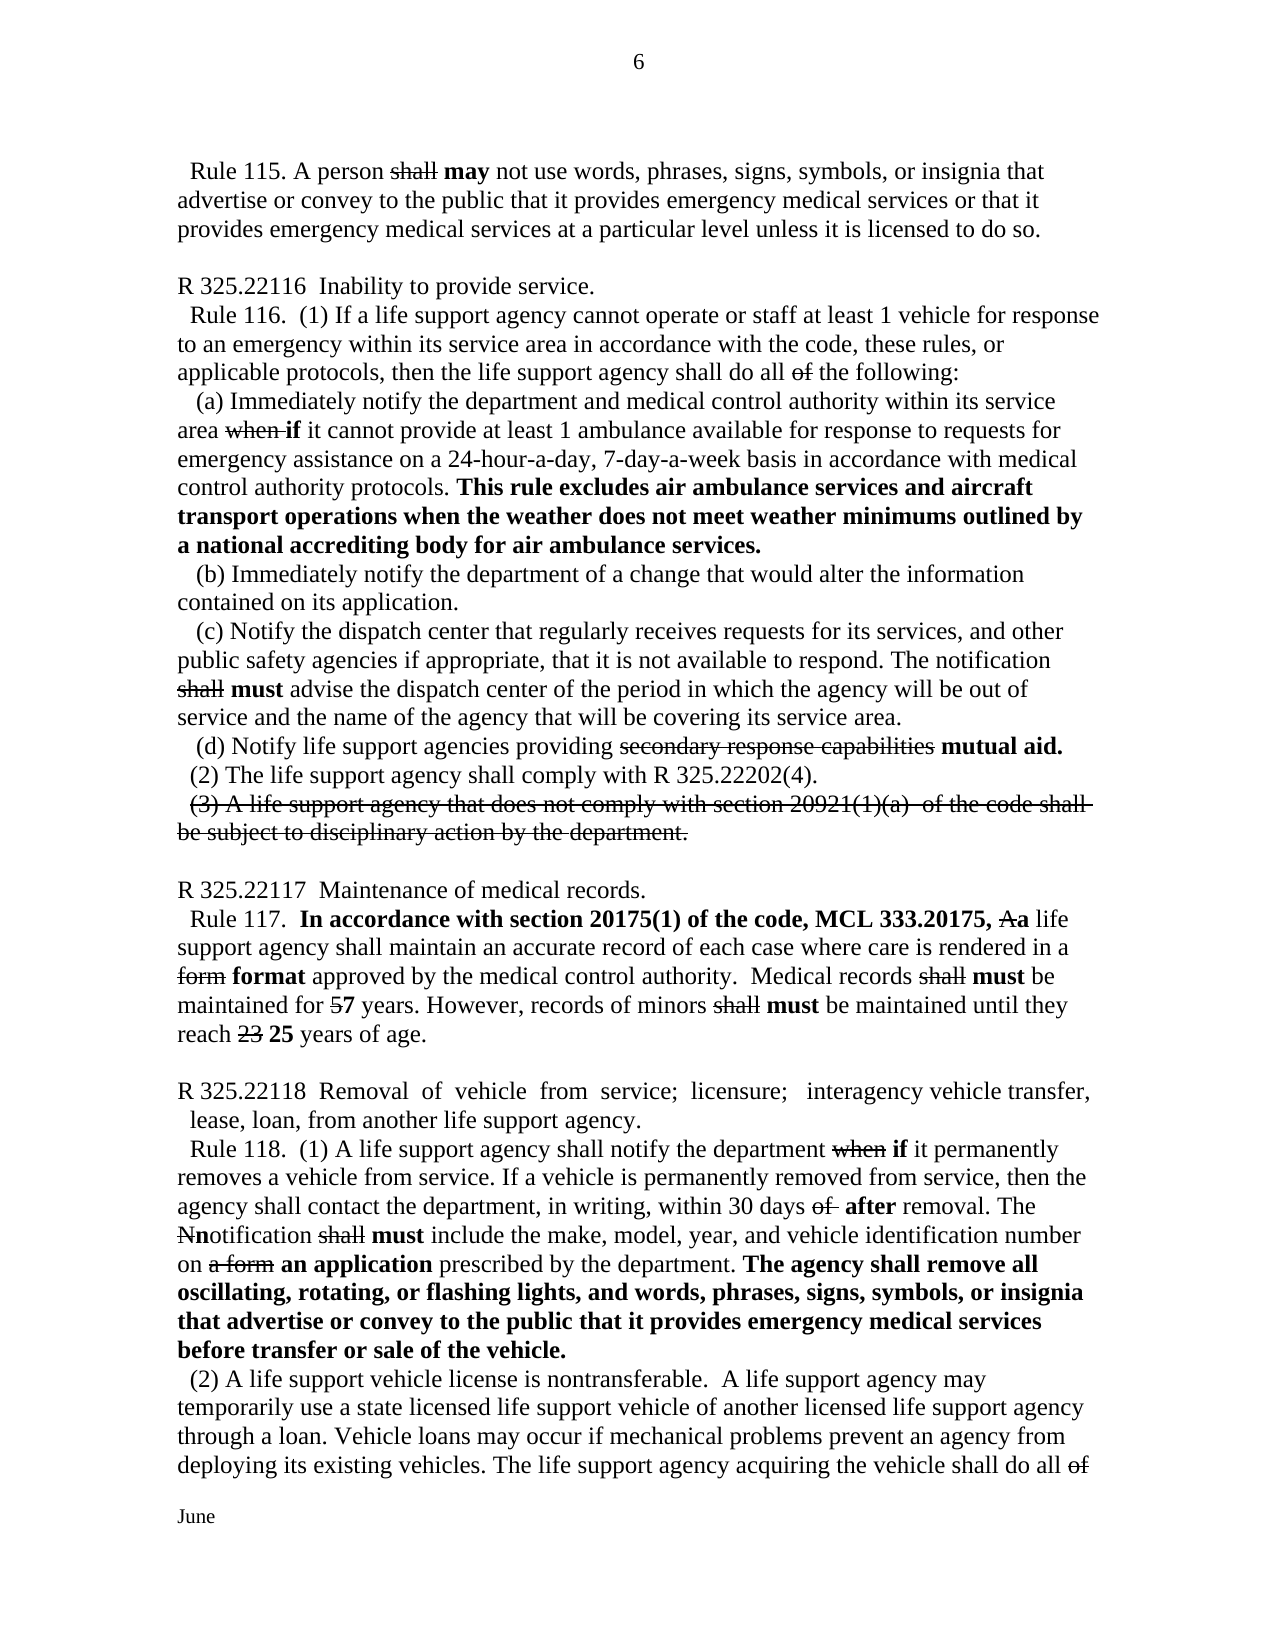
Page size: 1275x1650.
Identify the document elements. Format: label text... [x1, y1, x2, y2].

text (d) Notify life support agencies providing secondary response capabilities mutual aid. [177, 731, 1100, 760]
text (2) The life support agency shall comply with R 325.22202(4). [177, 760, 1100, 789]
text (c) Notify the dispatch center that regularly receives requests for its services, and other public safety agencies if appropriate, that it is not available to respond. The notification shall must advise the dispatch center of the period in which the agency will be out of service and the name of the agency that will be covering its service area. [177, 616, 1100, 731]
text Rule 117. In accordance with section 20175(1) of the code, MCL 333.20175, Aa life support agency shall maintain an accurate record of each case where care is rendered in a form format approved by the medical control authority. Medical records shall must be maintained for 57 years. However, records of minors shall must be maintained until they reach 23 25 years of age. [177, 904, 1100, 1047]
text lease, loan, from another life support agency. [177, 1105, 1100, 1134]
text R 325.22116 Inability to provide service. [177, 271, 1100, 300]
text (b) Immediately notify the department of a change that would alter the information contained on its application. [177, 559, 1100, 616]
text Rule 118. (1) A life support agency shall notify the department when if it permanently removes a vehicle from service. If a vehicle is permanently removed from service, then the agency shall contact the department, in writing, within 30 days of after removal. The Nnotification shall must include the make, model, year, and vehicle identification number on a form an application prescribed by the department. The agency shall remove all oscillating, rotating, or flashing lights, and words, phrases, signs, symbols, or insignia that advertise or convey to the public that it provides emergency medical services before transfer or sale of the vehicle. [177, 1134, 1100, 1364]
text Rule 115. A person shall may not use words, phrases, signs, symbols, or insignia that advertise or convey to the public that it provides emergency medical services or that it provides emergency medical services at a particular level unless it is licensed to do so. [177, 156, 1100, 242]
text Rule 116. (1) If a life support agency cannot operate or staff at least 1 vehicle for response to an emergency within its service area in accordance with the code, these rules, or applicable protocols, then the life support agency shall do all of the following: [177, 300, 1100, 386]
text (3) A life support agency that does not comply with section 20921(1)(a) of the code shall be subject to disciplinary action by the department. [177, 789, 1100, 846]
text R 325.22118 Removal of vehicle from service; licensure; interagency vehicle transfer, [177, 1076, 1100, 1105]
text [177, 1364, 1100, 1479]
text (a) Immediately notify the department and medical control authority within its service area when if it cannot provide at least 1 ambulance available for response to requests for emergency assistance on a 24-hour-a-day, 7-day-a-week basis in accordance with medical control authority protocols. This rule excludes air ambulance services and aircraft transport operations when the weather does not meet weather minimums outlined by a national accrediting body for air ambulance services. [177, 386, 1100, 559]
text R 325.22117 Maintenance of medical records. [177, 875, 1100, 904]
